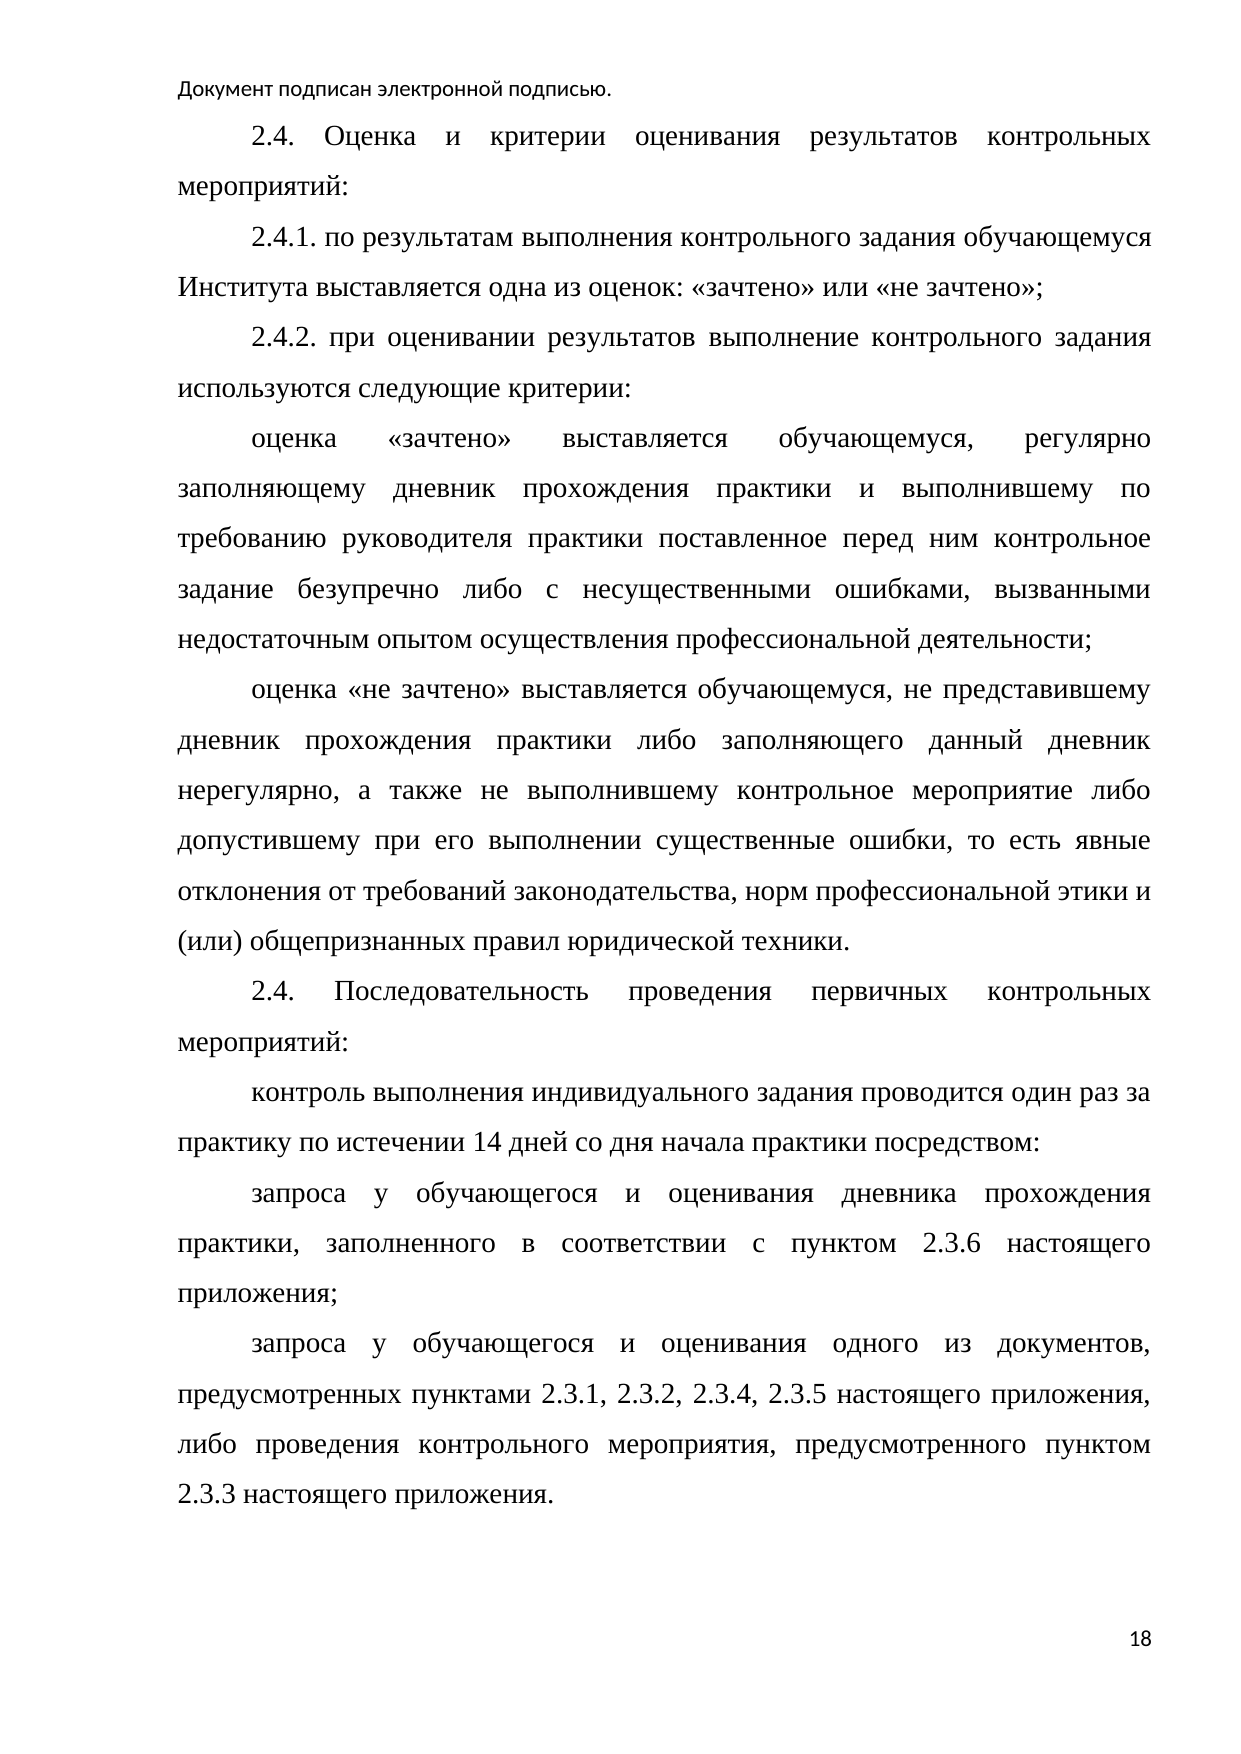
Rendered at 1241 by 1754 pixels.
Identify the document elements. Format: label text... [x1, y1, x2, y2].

text оценка «зачтено» выставляется обучающемуся, регулярно заполняющему дневник прохождения практики и выполнившему по требованию руководителя практики поставленное перед ним контрольное задание безупречно либо с несущественными ошибками, вызванными недостаточным опытом осуществления профессиональной деятельности; [177, 420, 1152, 655]
text 2.4. Последовательность проведения первичных контрольных мероприятий: [177, 973, 1152, 1057]
text запроса у обучающегося и оценивания одного из документов, предусмотренных пунктами 2.3.1, 2.3.2, 2.3.4, 2.3.5 настоящего приложения, либо проведения контрольного мероприятия, предусмотренного пунктом 2.3.3 настоящего приложения. [177, 1326, 1152, 1510]
text запроса у обучающегося и оценивания дневника прохождения практики, заполненного в соответствии с пунктом 2.3.6 настоящего приложения; [177, 1175, 1152, 1309]
text 2.4.1. по результатам выполнения контрольного задания обучающемуся Института выставляется одна из оценок: «зачтено» или «не зачтено»; [177, 219, 1152, 303]
text 2.4.2. при оценивании результатов выполнение контрольного задания используются следующие критерии: [177, 319, 1152, 403]
text контроль выполнения индивидуального задания проводится один раз за практику по истечении 14 дней со дня начала практики посредством: [177, 1074, 1152, 1158]
text 2.4. Оценка и критерии оценивания результатов контрольных мероприятий: [177, 118, 1152, 202]
text оценка «не зачтено» выставляется обучающемуся, не представившему дневник прохождения практики либо заполняющего данный дневник нерегулярно, а также не выполнившему контрольное мероприятие либо допустившему при его выполнении существенные ошибки, то есть явные отклонения от требований законодательства, норм профессиональной этики и (или) общепризнанных правил юридической техники. [177, 672, 1152, 957]
